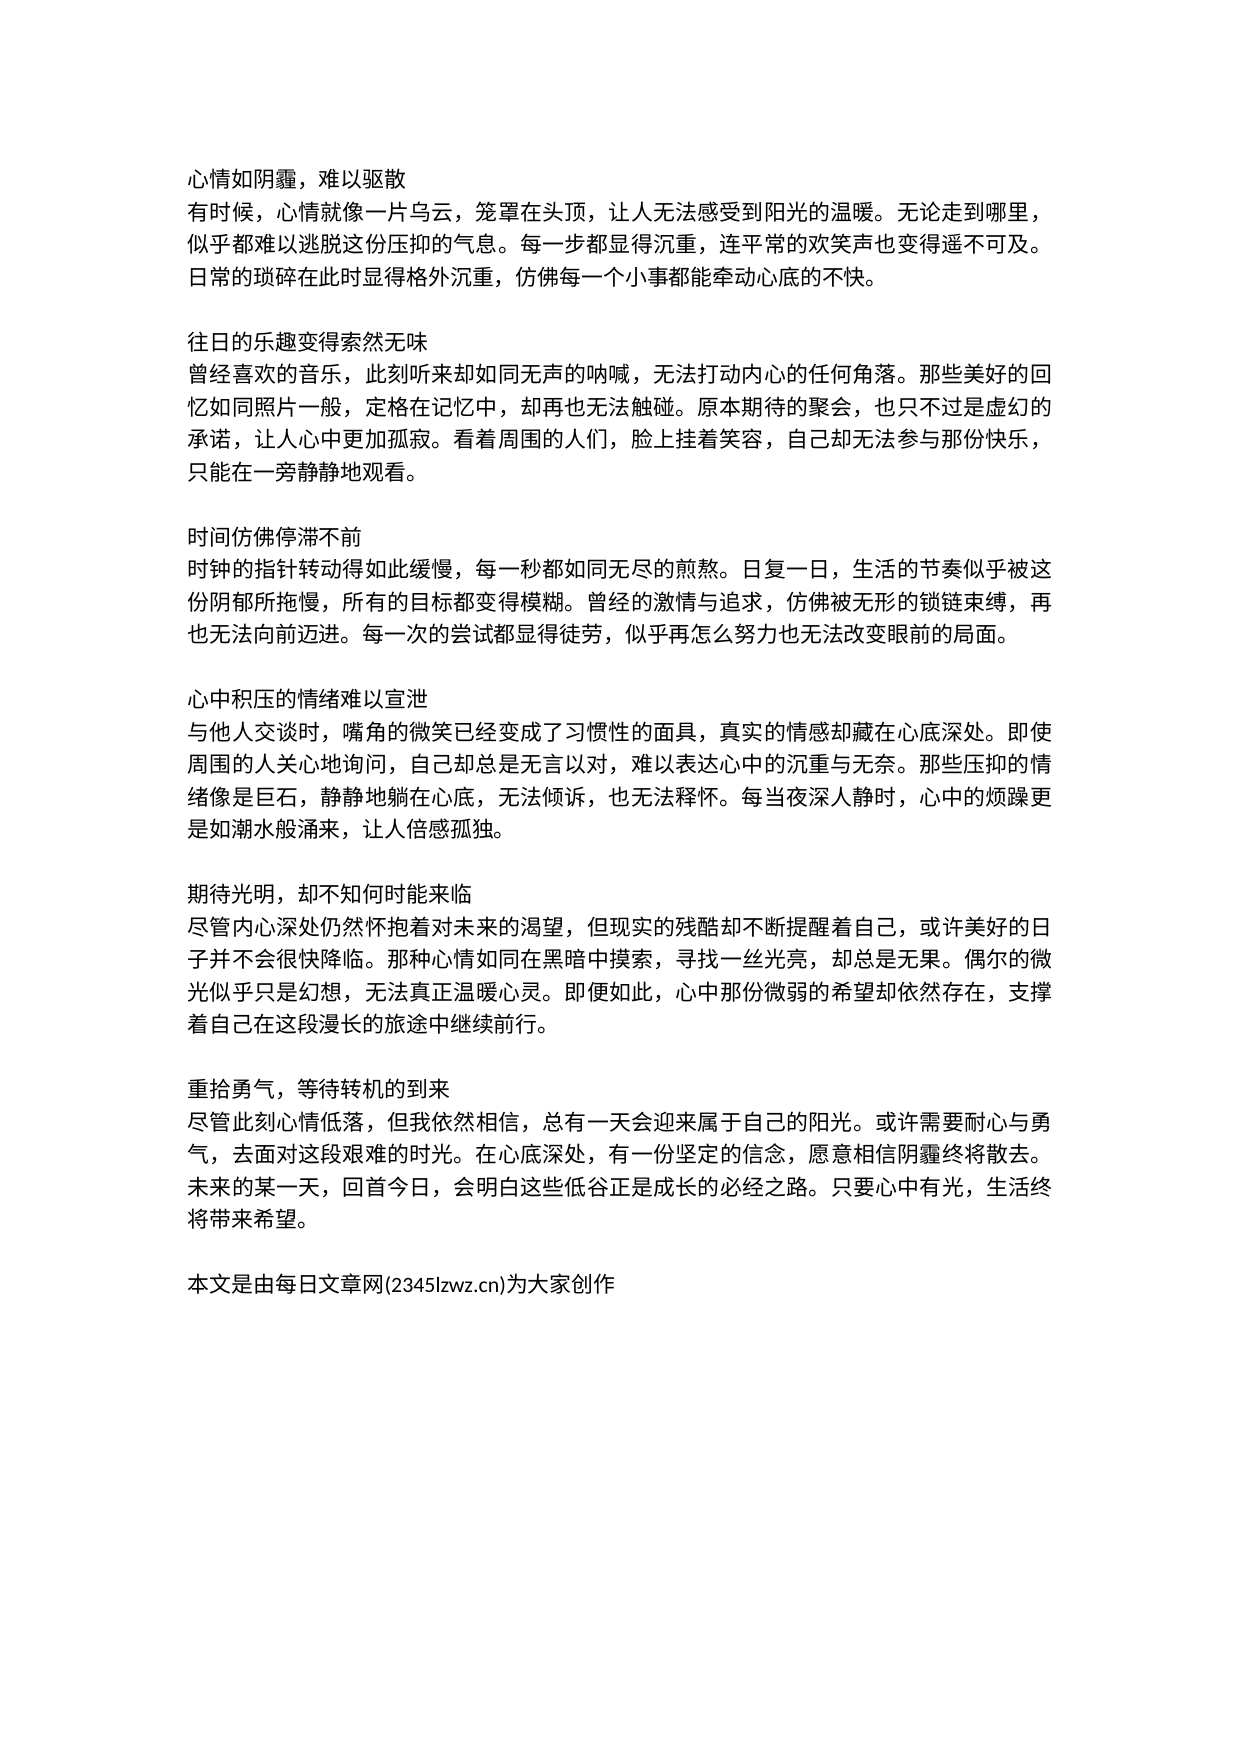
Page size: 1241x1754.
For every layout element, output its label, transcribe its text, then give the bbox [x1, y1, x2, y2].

text 有时候，心情就像一片乌云，笼罩在头顶，让人无法感受到阳光的温暖。无论走到哪里，似乎都难以逃脱这份压抑的气息。每一步都显得沉重，连平常的欢笑声也变得遥不可及。日常的琐碎在此时显得格外沉重，仿佛每一个小事都能牵动心底的不快。 [187, 194, 1053, 292]
text 本文是由每日文章网(2345lzwz.cn)为大家创作 [187, 1267, 1053, 1299]
text 时钟的指针转动得如此缓慢，每一秒都如同无尽的煎熬。日复一日，生活的节奏似乎被这份阴郁所拖慢，所有的目标都变得模糊。曾经的激情与追求，仿佛被无形的锁链束缚，再也无法向前迈进。每一次的尝试都显得徒劳，似乎再怎么努力也无法改变眼前的局面。 [187, 552, 1053, 649]
text 期待光明，却不知何时能来临 [187, 877, 1053, 909]
text 尽管内心深处仍然怀抱着对未来的渴望，但现实的残酷却不断提醒着自己，或许美好的日子并不会很快降临。那种心情如同在黑暗中摸索，寻找一丝光亮，却总是无果。偶尔的微光似乎只是幻想，无法真正温暖心灵。即便如此，心中那份微弱的希望却依然存在，支撑着自己在这段漫长的旅途中继续前行。 [187, 909, 1053, 1039]
text 曾经喜欢的音乐，此刻听来却如同无声的呐喊，无法打动内心的任何角落。那些美好的回忆如同照片一般，定格在记忆中，却再也无法触碰。原本期待的聚会，也只不过是虚幻的承诺，让人心中更加孤寂。看着周围的人们，脸上挂着笑容，自己却无法参与那份快乐，只能在一旁静静地观看。 [187, 357, 1053, 487]
text 时间仿佛停滞不前 [187, 519, 1053, 552]
text 心情如阴霾，难以驱散 [187, 162, 1053, 194]
text 与他人交谈时，嘴角的微笑已经变成了习惯性的面具，真实的情感却藏在心底深处。即使周围的人关心地询问，自己却总是无言以对，难以表达心中的沉重与无奈。那些压抑的情绪像是巨石，静静地躺在心底，无法倾诉，也无法释怀。每当夜深人静时，心中的烦躁更是如潮水般涌来，让人倍感孤独。 [187, 714, 1053, 844]
text 尽管此刻心情低落，但我依然相信，总有一天会迎来属于自己的阳光。或许需要耐心与勇气，去面对这段艰难的时光。在心底深处，有一份坚定的信念，愿意相信阴霾终将散去。未来的某一天，回首今日，会明白这些低谷正是成长的必经之路。只要心中有光，生活终将带来希望。 [187, 1104, 1053, 1234]
text 心中积压的情绪难以宣泄 [187, 682, 1053, 714]
text 往日的乐趣变得索然无味 [187, 324, 1053, 357]
text 重拾勇气，等待转机的到来 [187, 1072, 1053, 1104]
